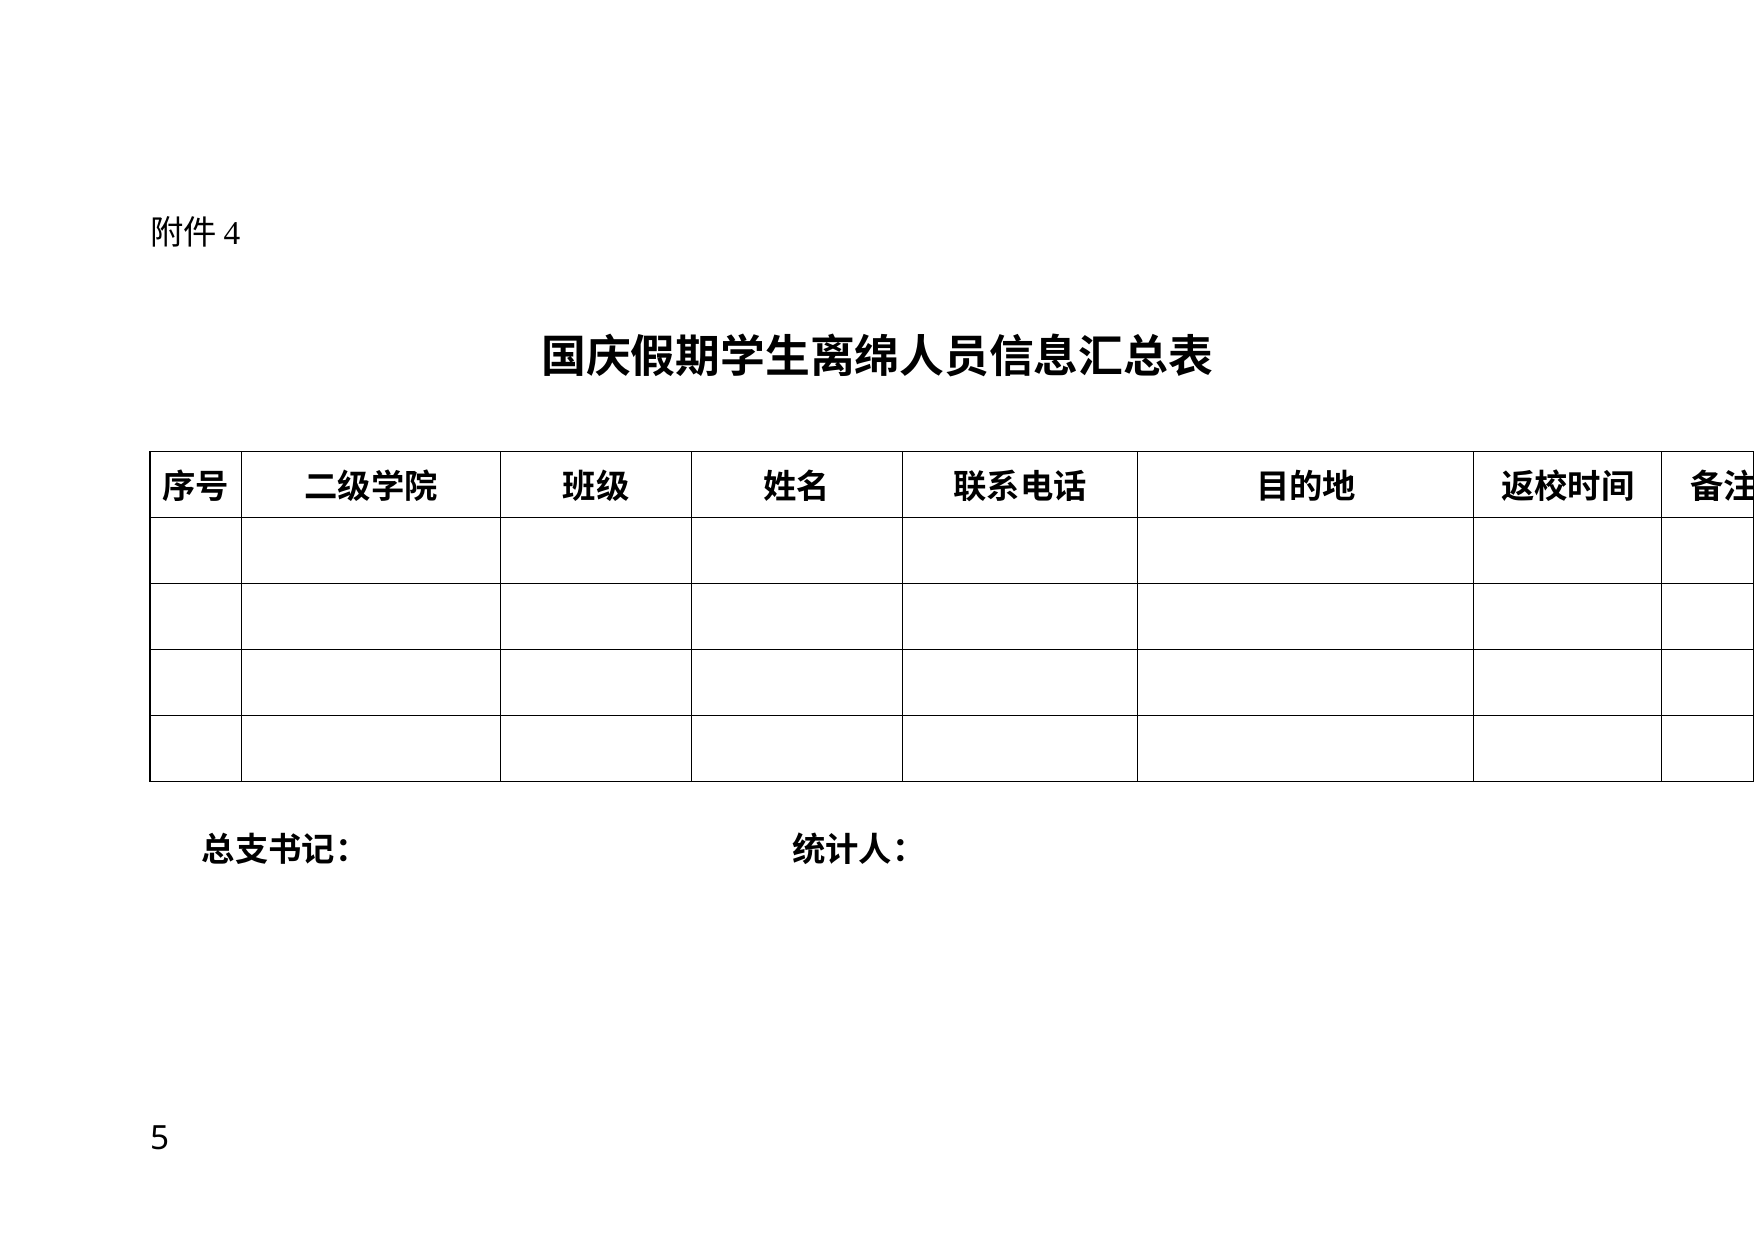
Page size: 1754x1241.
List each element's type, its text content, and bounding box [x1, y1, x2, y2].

table_cell [1474, 716, 1661, 781]
table_cell [903, 518, 1137, 583]
table_cell [903, 716, 1137, 781]
table_header 目的地 [1138, 452, 1473, 517]
table_cell [242, 518, 500, 583]
table_cell [501, 584, 691, 649]
table_cell [1662, 716, 1753, 781]
table_cell [1662, 518, 1753, 583]
table_cell [692, 716, 902, 781]
table_cell [1662, 650, 1753, 715]
table_header 返校时间 [1474, 452, 1661, 517]
table_header 二级学院 [242, 452, 500, 517]
table_header 联系电话 [903, 452, 1137, 517]
text 附件4 [150, 198, 1604, 263]
table_cell [1138, 716, 1473, 781]
text 国庆假期学生离绵人员信息汇总表 [150, 321, 1604, 386]
table_cell [692, 650, 902, 715]
table_cell [903, 584, 1137, 649]
table_cell [501, 716, 691, 781]
table_cell [1474, 650, 1661, 715]
table_cell [1474, 584, 1661, 649]
table_cell [151, 650, 241, 715]
table_cell [1662, 584, 1753, 649]
table_cell [151, 584, 241, 649]
table_cell [151, 518, 241, 583]
text 总支书记： 统计人： [150, 815, 1604, 880]
table_cell [242, 584, 500, 649]
table_cell [1138, 584, 1473, 649]
table_cell [1138, 650, 1473, 715]
table_header 姓名 [692, 452, 902, 517]
table_cell [242, 716, 500, 781]
table_cell [242, 650, 500, 715]
table_header 备注 [1662, 452, 1753, 517]
table_cell [501, 650, 691, 715]
table_header 班级 [501, 452, 691, 517]
table_cell [903, 650, 1137, 715]
table_cell [1138, 518, 1473, 583]
table_cell [692, 518, 902, 583]
table_header 序号 [151, 452, 241, 517]
table_cell [1474, 518, 1661, 583]
table_cell [501, 518, 691, 583]
table_cell [692, 584, 902, 649]
table_cell [151, 716, 241, 781]
